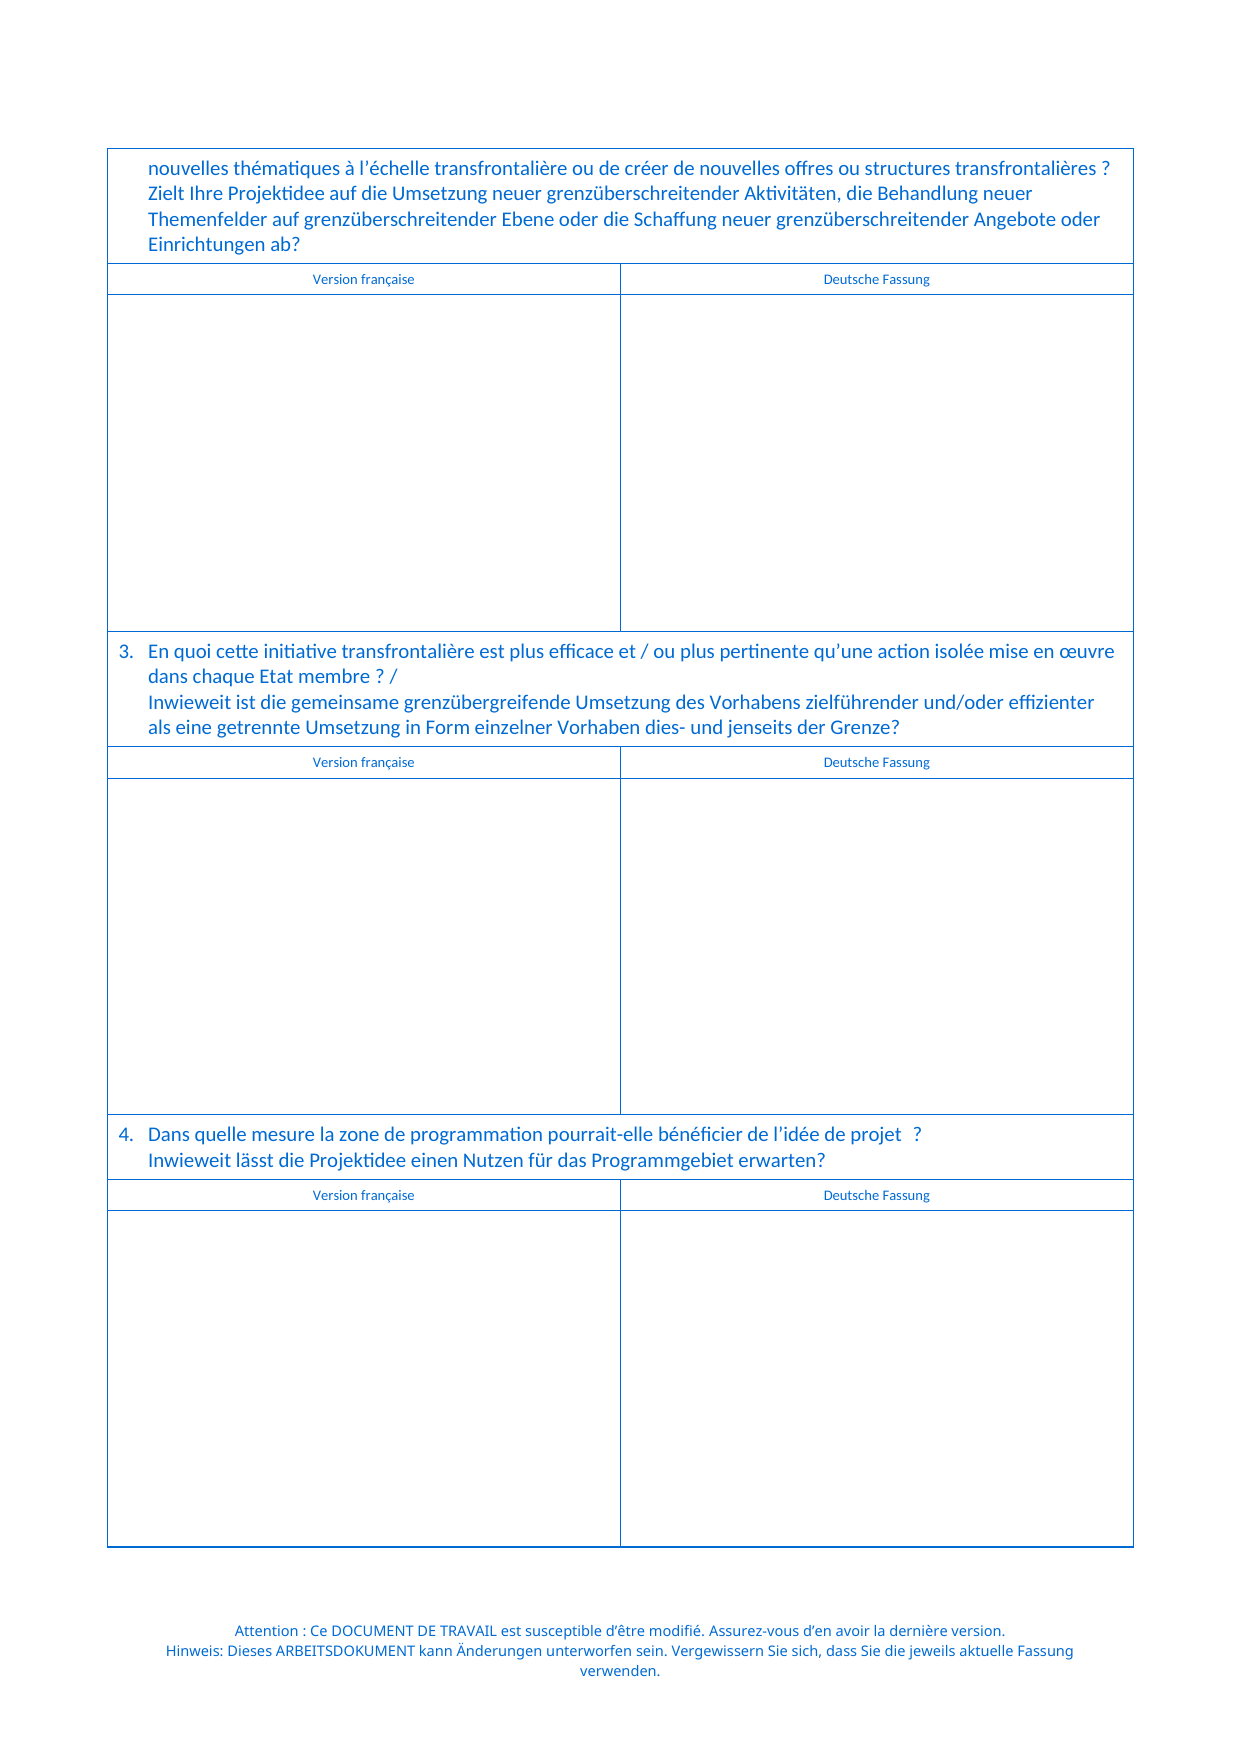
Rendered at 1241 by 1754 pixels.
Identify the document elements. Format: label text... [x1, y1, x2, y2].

table_cell Deutsche Fassung [621, 264, 1133, 294]
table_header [108, 149, 1133, 263]
table_cell [108, 1211, 620, 1546]
table_cell [621, 779, 1133, 1114]
table_cell [108, 295, 620, 631]
table_cell [108, 779, 620, 1114]
table_cell Deutsche Fassung [621, 747, 1133, 777]
table_cell Version française [108, 264, 620, 294]
table_cell [621, 1211, 1133, 1546]
table_cell [621, 295, 1133, 631]
table_cell Version française [108, 1180, 620, 1210]
table_cell Deutsche Fassung [621, 1180, 1133, 1210]
table_cell Version française [108, 747, 620, 777]
table_cell Dans quelle mesure la zone de programmation pourrait-elle bénéficier de l’idée de projet ? Inwieweit lässt die Projektidee einen Nutzen für das Programmgebiet erwarten? [108, 1115, 1133, 1178]
table_cell En quoi cette initiative transfrontalière est plus efficace et / ou plus pertinente qu’une action isolée mise en œuvre dans chaque Etat membre ? / Inwieweit ist die gemeinsame grenzübergreifende Umsetzung des Vorhabens zielführender und/oder effizienter als eine getrennte Umsetzung in Form einzelner Vorhaben dies- und jenseits der Grenze? [108, 632, 1133, 746]
